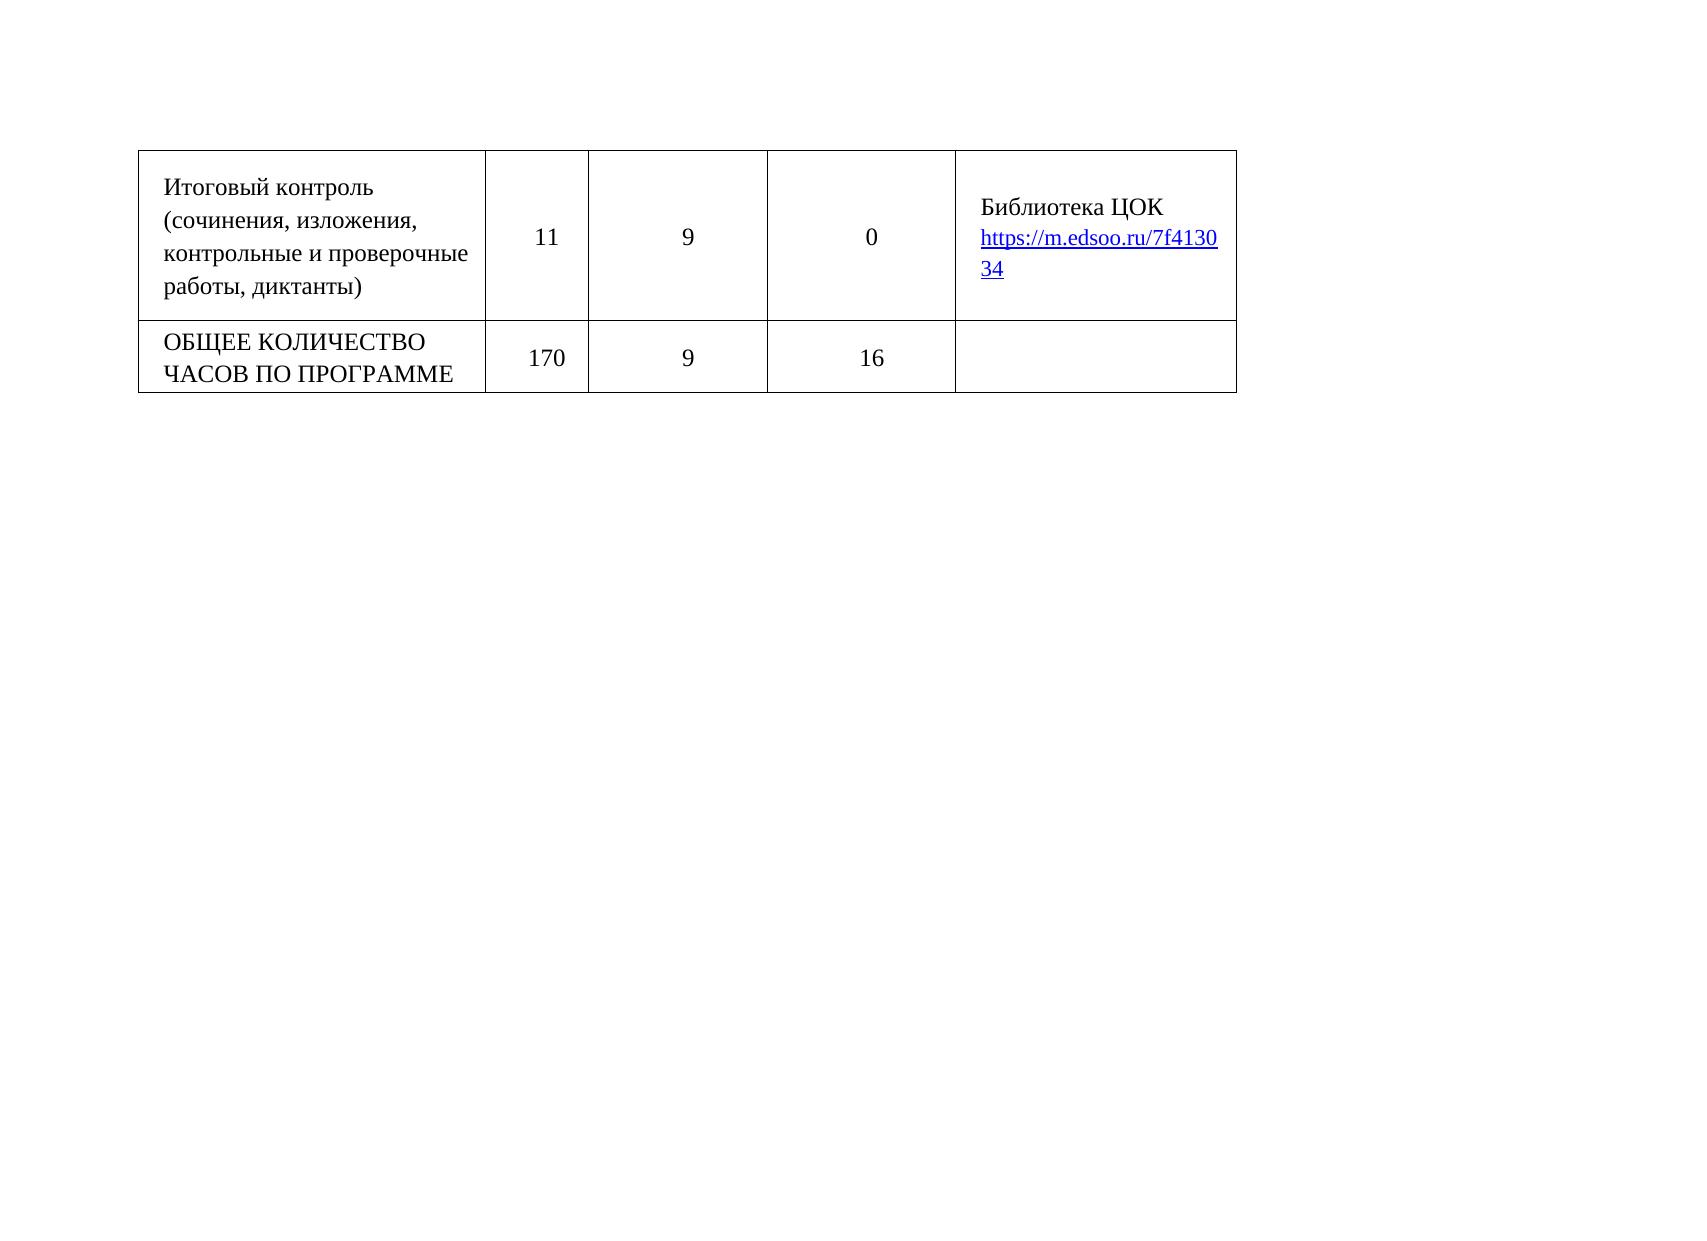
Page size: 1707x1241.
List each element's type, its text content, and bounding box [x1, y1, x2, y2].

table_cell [956, 151, 1236, 320]
table_cell 170 [486, 321, 588, 392]
table_cell 11 [486, 151, 588, 320]
table_cell 16 [768, 321, 955, 392]
table_cell [956, 321, 1236, 392]
table_cell 9 [589, 321, 767, 392]
table_cell Итоговый контроль (сочинения, изложения, контрольные и проверочные работы, диктанты) [139, 151, 485, 320]
table_cell 9 [589, 151, 767, 320]
table_cell ОБЩЕЕ КОЛИЧЕСТВО ЧАСОВ ПО ПРОГРАММЕ [139, 321, 485, 392]
table_cell 0 [768, 151, 955, 320]
